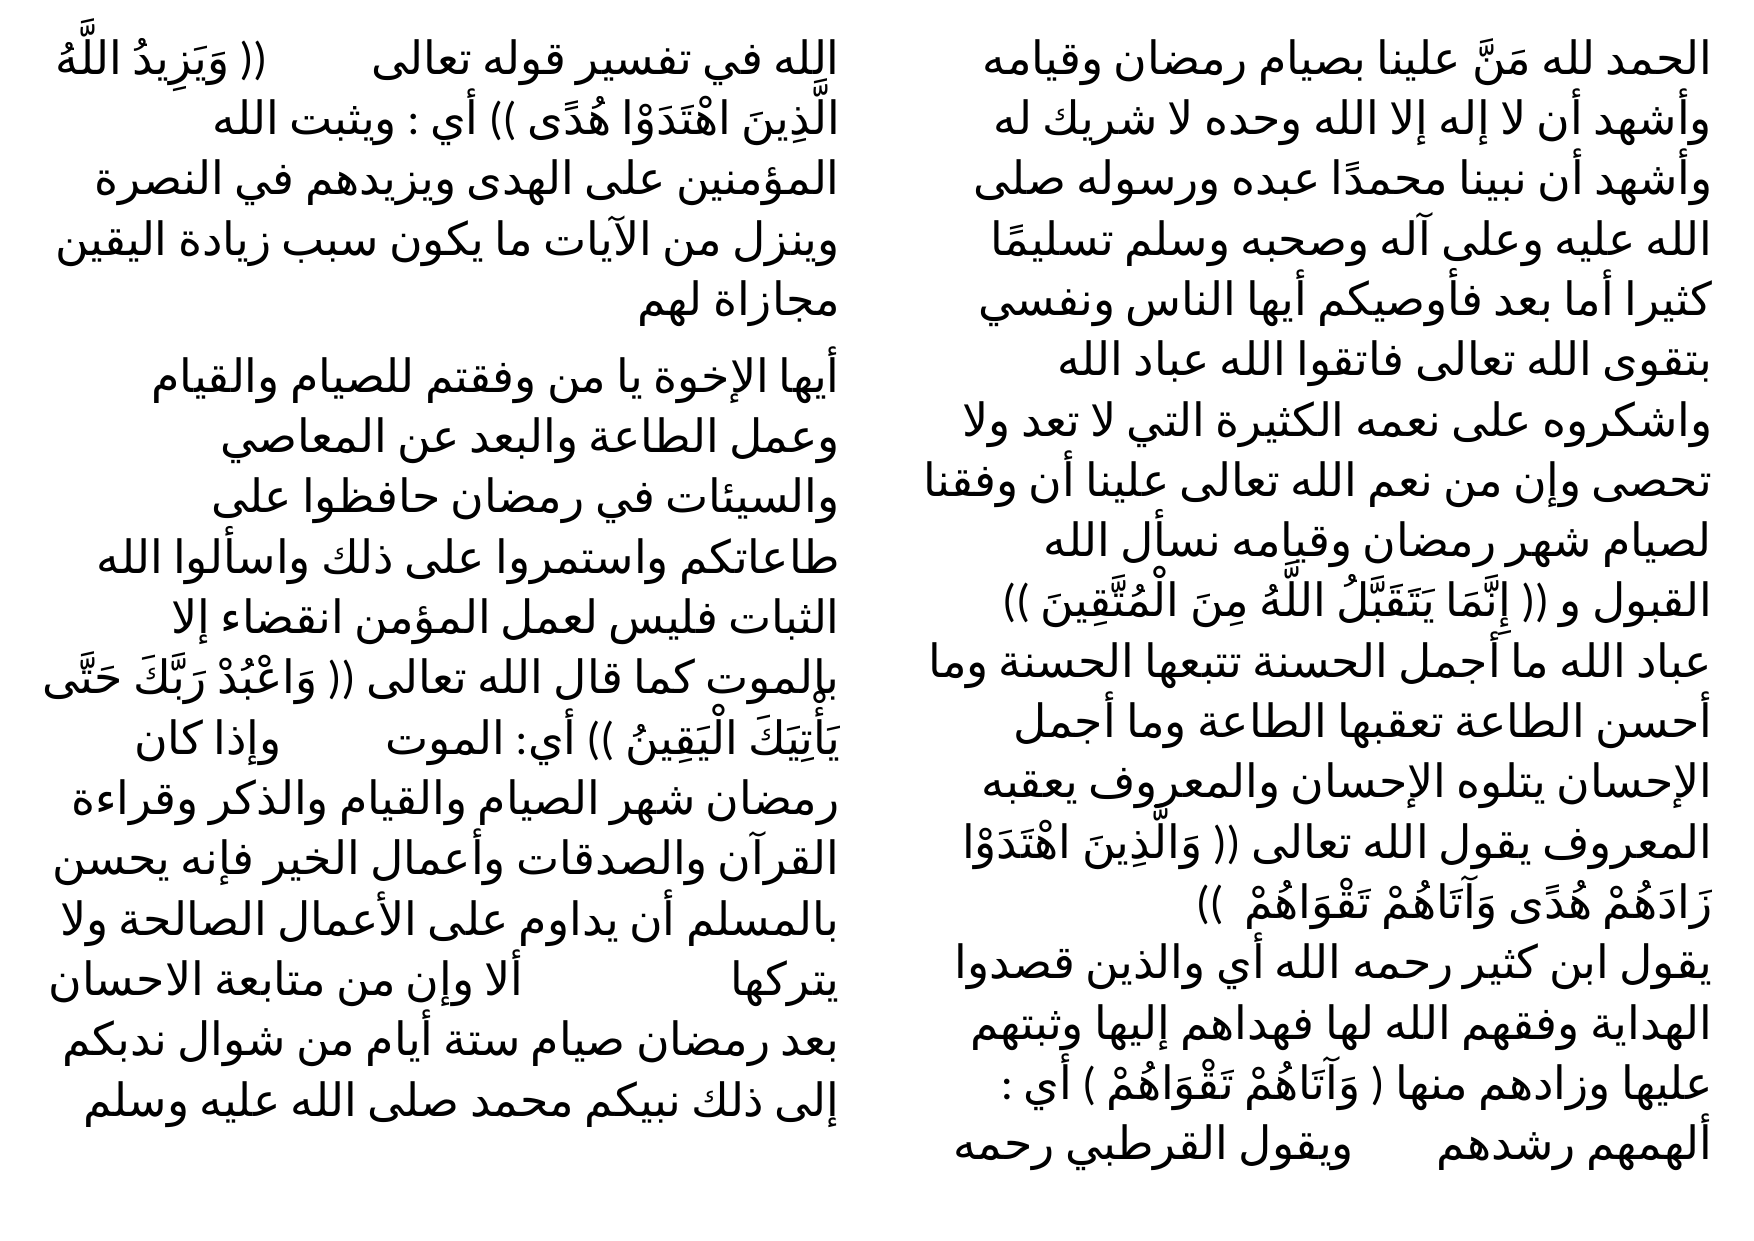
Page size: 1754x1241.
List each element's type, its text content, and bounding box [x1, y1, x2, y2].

text الحمد لله مَنَّ علينا بصيام رمضان وقيامه وأشهد أن لا إله إلا الله وحده لا شريك له وأشهد أن نبينا محمدًا عبده ورسوله صلى الله عليه وعلى آله وصحبه وسلم تسليمًا كثيرا أما بعد فأوصيكم أيها الناس ونفسي بتقوى الله تعالى فاتقوا الله عباد الله واشكروه على نعمه الكثيرة التي لا تعد ولا تحصى وإن من نعم الله تعالى علينا أن وفقنا لصيام شهر رمضان وقيامه نسأل الله القبول و (( إِنَّمَا يَتَقَبَّلُ اللَّهُ مِنَ الْمُتَّقِينَ )) عباد الله ما أجمل الحسنة تتبعها الحسنة وما أحسن الطاعة تعقبها الطاعة وما أجمل الإحسان يتلوه الإحسان والمعروف يعقبه المعروف يقول الله تعالى (( وَالَّذِينَ اهْتَدَوْا زَادَهُمْ هُدًى وَآتَاهُمْ تَقْوَاهُمْ )) يقول ابن كثير رحمه الله أي والذين قصدوا الهداية وفقهم الله لها فهداهم إليها وثبتهم عليها وزادهم منها ( وَآتَاهُمْ تَقْوَاهُمْ ) أي : ألهمهم رشدهم ويقول القرطبي رحمه الله في تفسير قوله تعالى (( وَيَزِيدُ اللَّهُ الَّذِينَ اهْتَدَوْا هُدًى )) أي : ويثبت الله المؤمنين على الهدى ويزيدهم في النصرة وينزل من الآيات ما يكون سبب زيادة اليقين مجازاة لهم [914, 29, 1713, 1171]
text الحمد لله مَنَّ علينا بصيام رمضان وقيامه وأشهد أن لا إله إلا الله وحده لا شريك له وأشهد أن نبينا محمدًا عبده ورسوله صلى الله عليه وعلى آله وصحبه وسلم تسليمًا كثيرا أما بعد فأوصيكم أيها الناس ونفسي بتقوى الله تعالى فاتقوا الله عباد الله واشكروه على نعمه الكثيرة التي لا تعد ولا تحصى وإن من نعم الله تعالى علينا أن وفقنا لصيام شهر رمضان وقيامه نسأل الله القبول و (( إِنَّمَا يَتَقَبَّلُ اللَّهُ مِنَ الْمُتَّقِينَ )) عباد الله ما أجمل الحسنة تتبعها الحسنة وما أحسن الطاعة تعقبها الطاعة وما أجمل الإحسان يتلوه الإحسان والمعروف يعقبه المعروف يقول الله تعالى (( وَالَّذِينَ اهْتَدَوْا زَادَهُمْ هُدًى وَآتَاهُمْ تَقْوَاهُمْ )) يقول ابن كثير رحمه الله أي والذين قصدوا الهداية وفقهم الله لها فهداهم إليها وثبتهم عليها وزادهم منها ( وَآتَاهُمْ تَقْوَاهُمْ ) أي : ألهمهم رشدهم ويقول القرطبي رحمه الله في تفسير قوله تعالى (( وَيَزِيدُ اللَّهُ الَّذِينَ اهْتَدَوْا هُدًى )) أي : ويثبت الله المؤمنين على الهدى ويزيدهم في النصرة وينزل من الآيات ما يكون سبب زيادة اليقين مجازاة لهم [41, 29, 840, 327]
